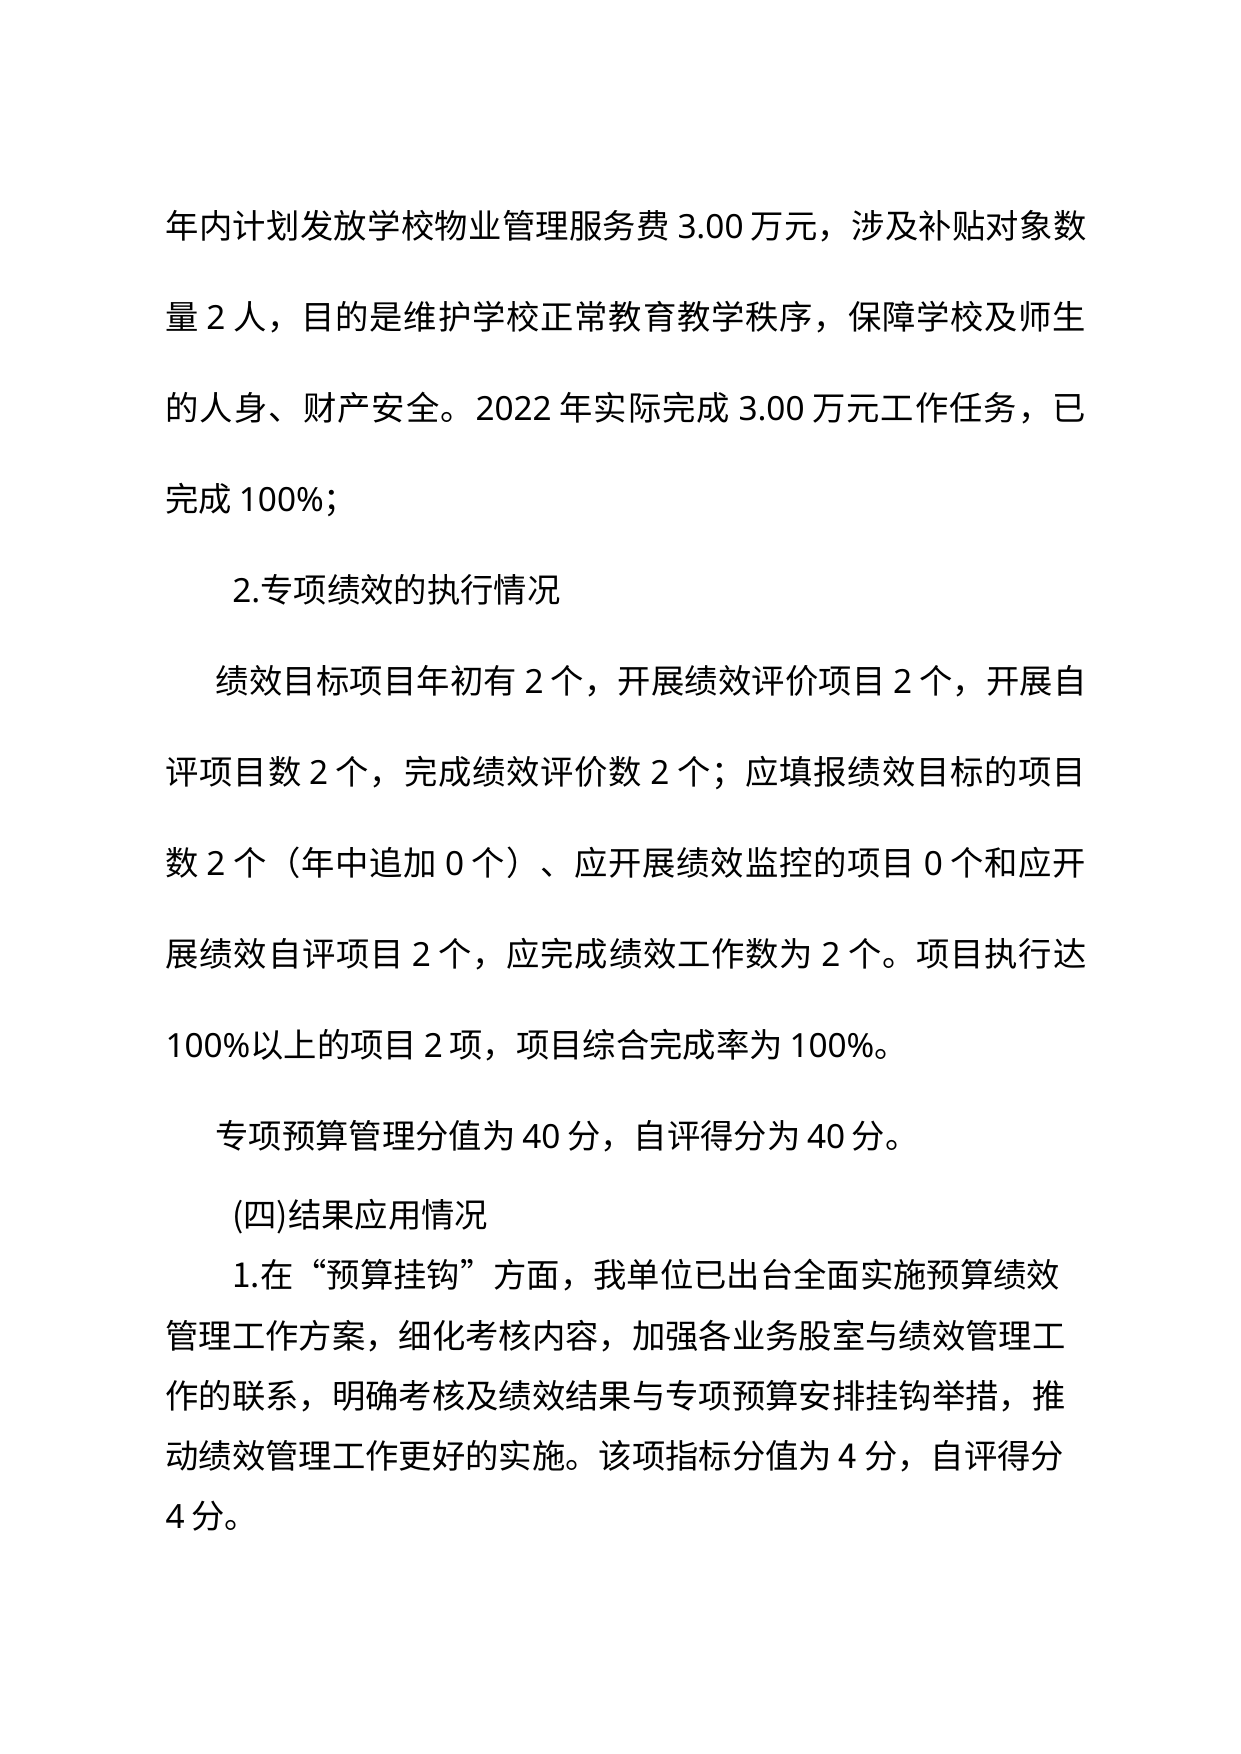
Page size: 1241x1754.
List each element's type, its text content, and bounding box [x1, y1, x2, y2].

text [165, 178, 1087, 542]
text 1.在“预算挂钩”方面，我单位已出台全面实施预算绩效管理工作方案，细化考核内容，加强各业务股室与绩效管理工作的联系，明确考核及绩效结果与专项预算安排挂钩举措，推动绩效管理工作更好的实施。该项指标分值为4分，自评得分4分。 [165, 1240, 1087, 1541]
text 专项预算管理分值为40分，自评得分为40分。 [165, 1088, 1087, 1179]
text 绩效目标项目年初有2个，开展绩效评价项目2个，开展自评项目数2个，完成绩效评价数2个；应填报绩效目标的项目数2个（年中追加0个）、应开展绩效监控的项目0个和应开展绩效自评项目2个，应完成绩效工作数为2个。项目执行达100%以上的项目2项，项目综合完成率为100%。 [165, 633, 1087, 1088]
text 2.专项绩效的执行情况 [165, 542, 1087, 633]
text (四)结果应用情况 [165, 1179, 1087, 1240]
